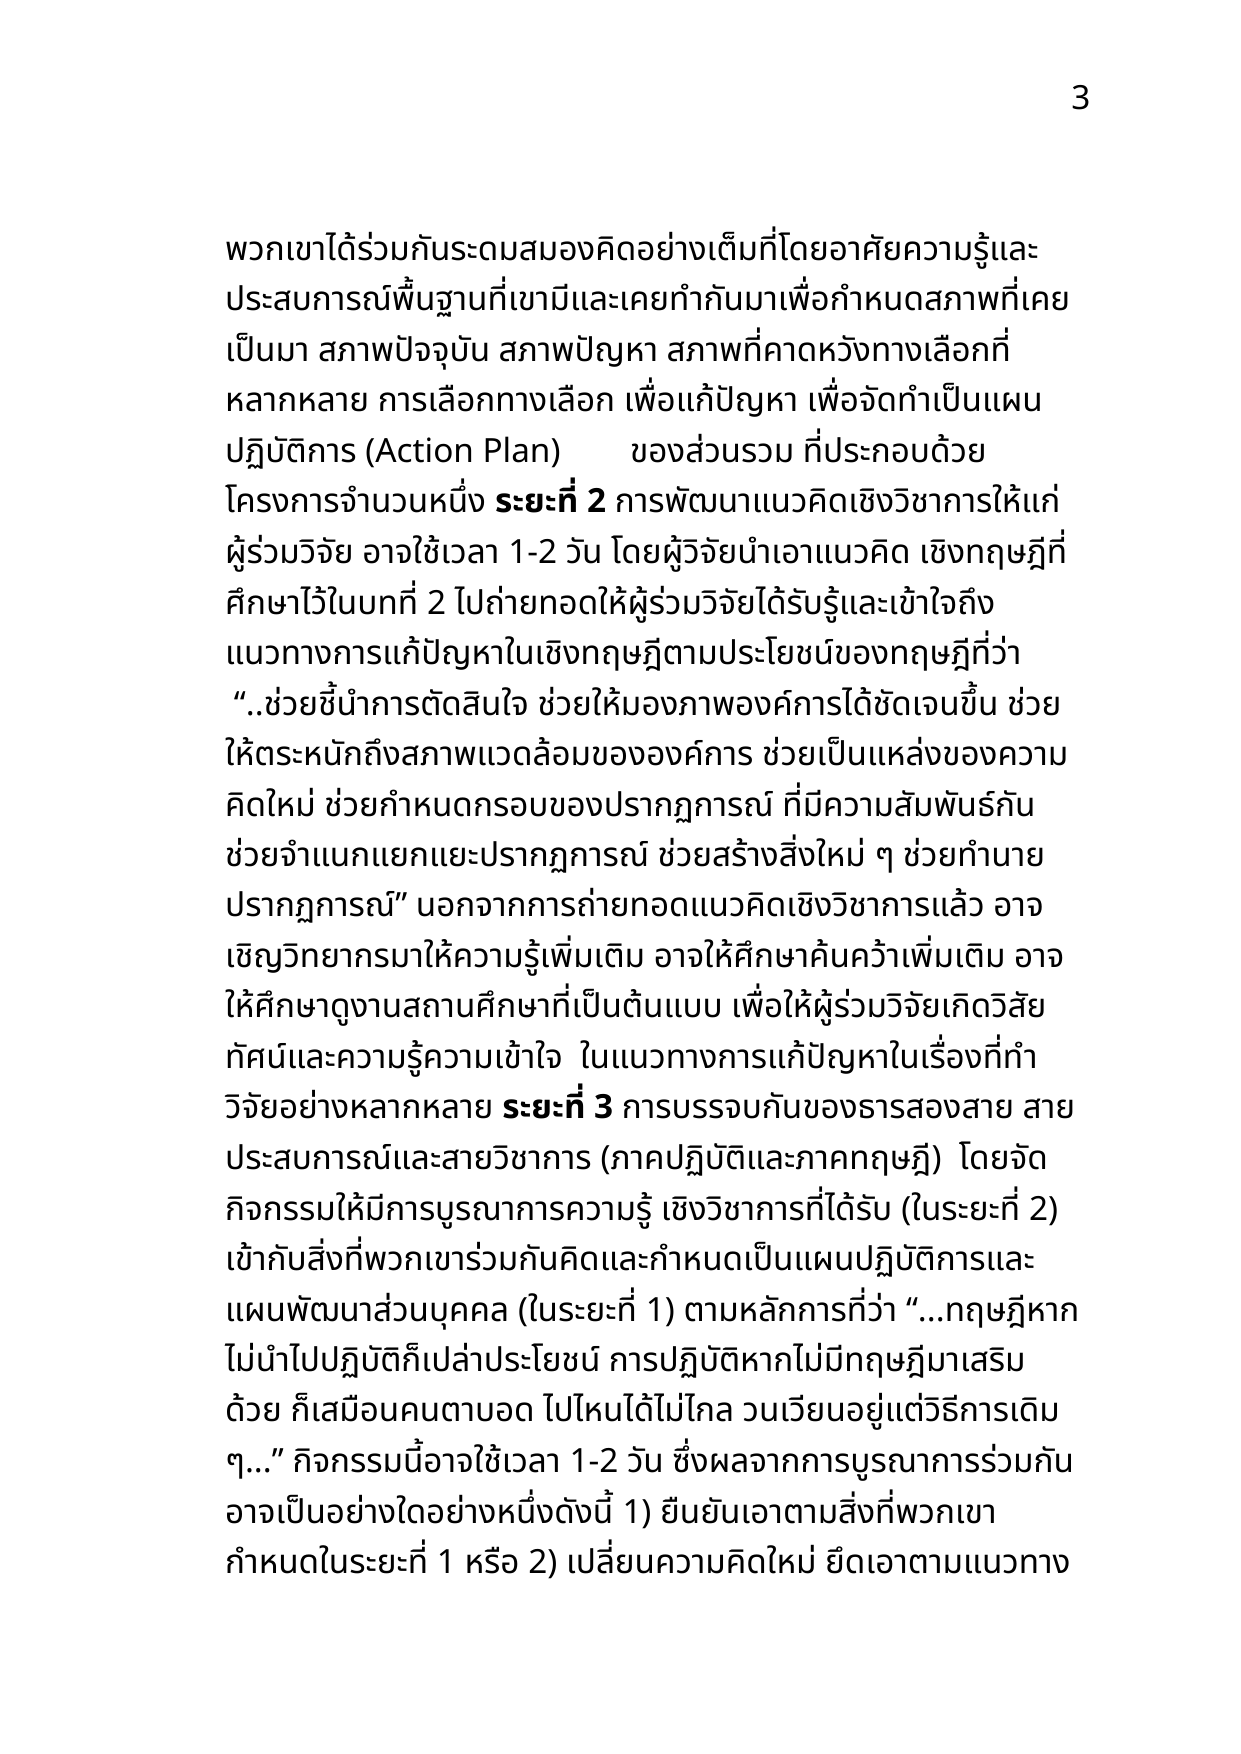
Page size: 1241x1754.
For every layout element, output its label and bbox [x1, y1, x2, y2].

text [225, 225, 1080, 1589]
